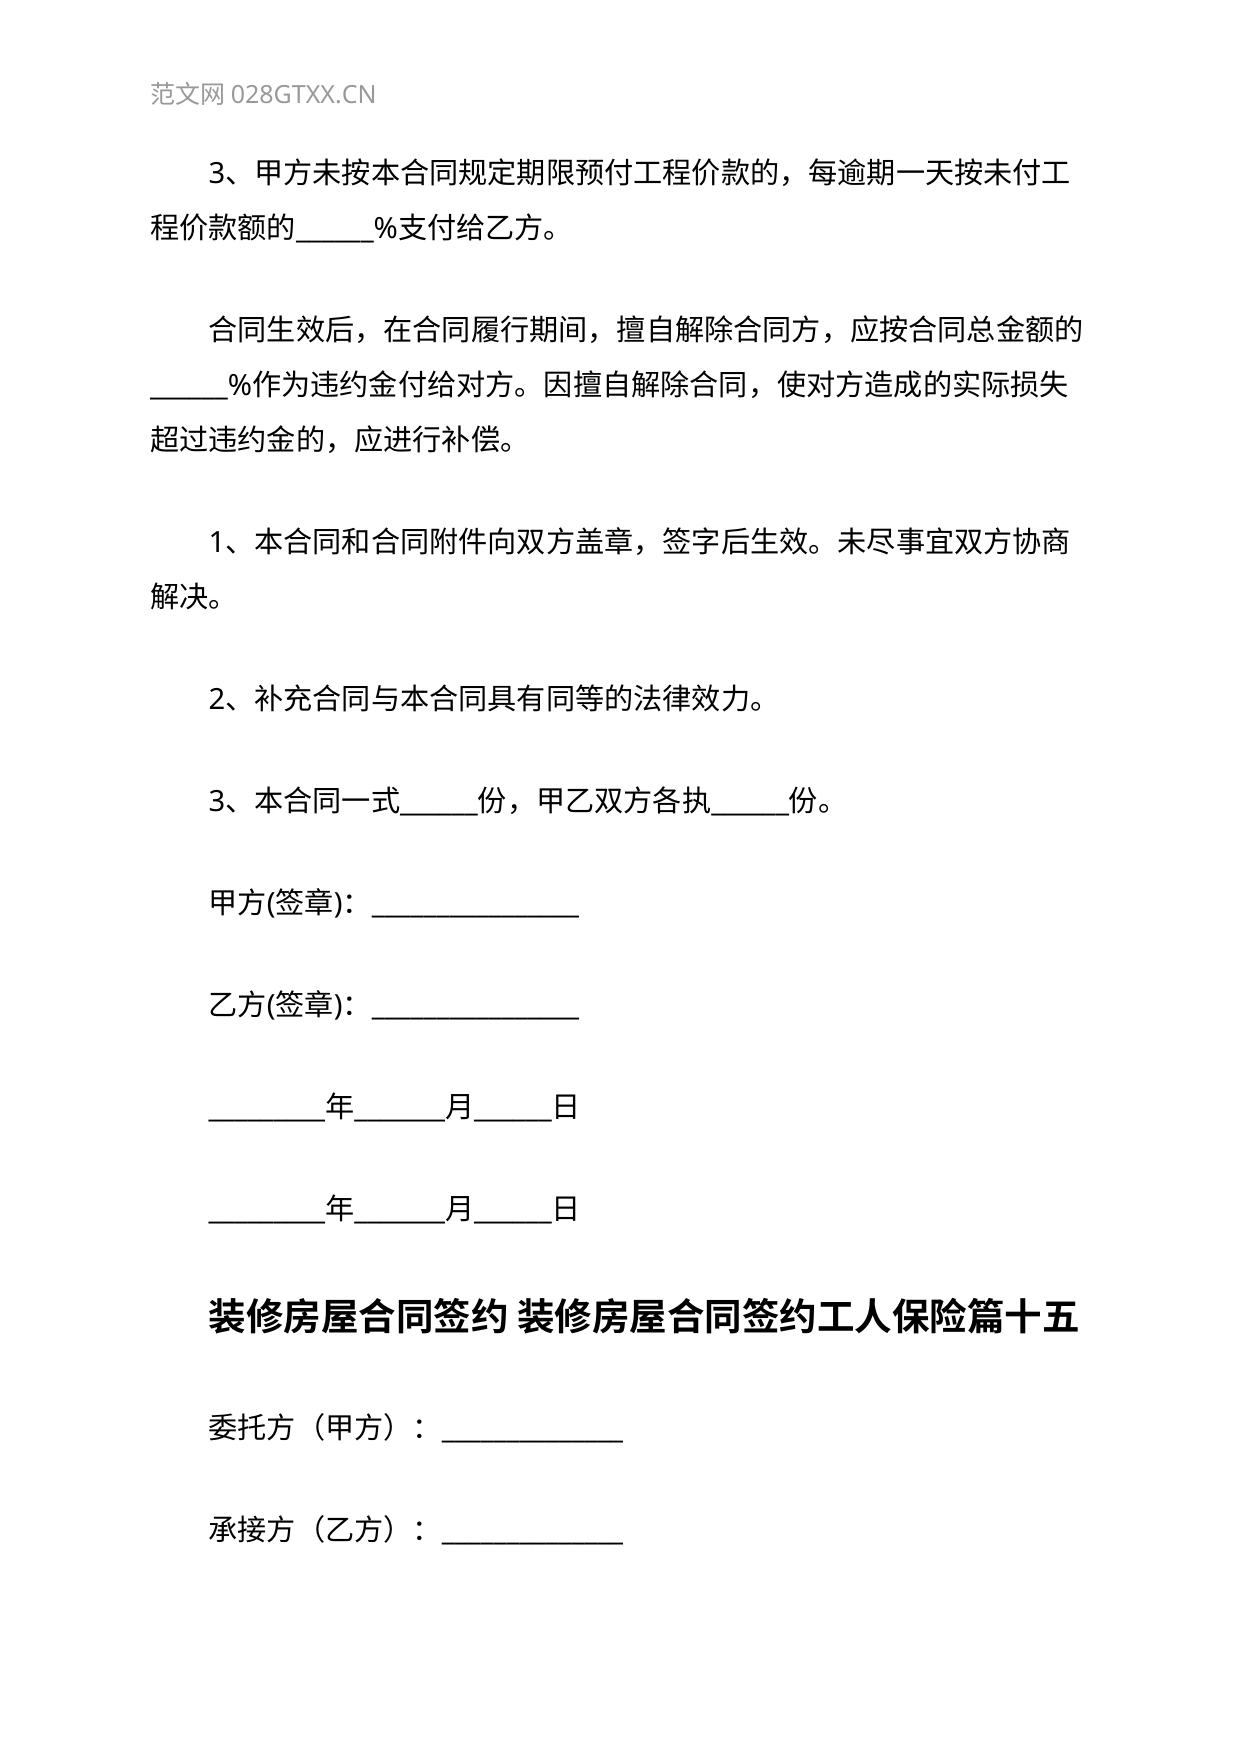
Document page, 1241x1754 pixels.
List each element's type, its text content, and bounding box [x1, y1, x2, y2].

text 甲方(签章)：________________ [150, 879, 1090, 922]
text 1、本合同和合同附件向双方盖章，签字后生效。未尽事宜双方协商解决。 [150, 519, 1090, 616]
text 委托方（甲方）：______________ [150, 1405, 1090, 1447]
text 3、本合同一式______份，甲乙双方各执______份。 [150, 777, 1090, 820]
text _________年_______月______日 [150, 1185, 1090, 1228]
text 2、补充合同与本合同具有同等的法律效力。 [150, 675, 1090, 718]
text 乙方(签章)：________________ [150, 981, 1090, 1024]
text _________年_______月______日 [150, 1083, 1090, 1126]
text 装修房屋合同签约 装修房屋合同签约工人保险篇十五 [150, 1287, 1090, 1342]
text 3、甲方未按本合同规定期限预付工程价款的，每逾期一天按未付工程价款额的______%支付给乙方。 [150, 150, 1090, 247]
text 承接方（乙方）：______________ [150, 1507, 1090, 1549]
text 合同生效后，在合同履行期间，擅自解除合同方，应按合同总金额的______%作为违约金付给对方。因擅自解除合同，使对方造成的实际损失超过违约金的，应进行补偿。 [150, 307, 1090, 459]
